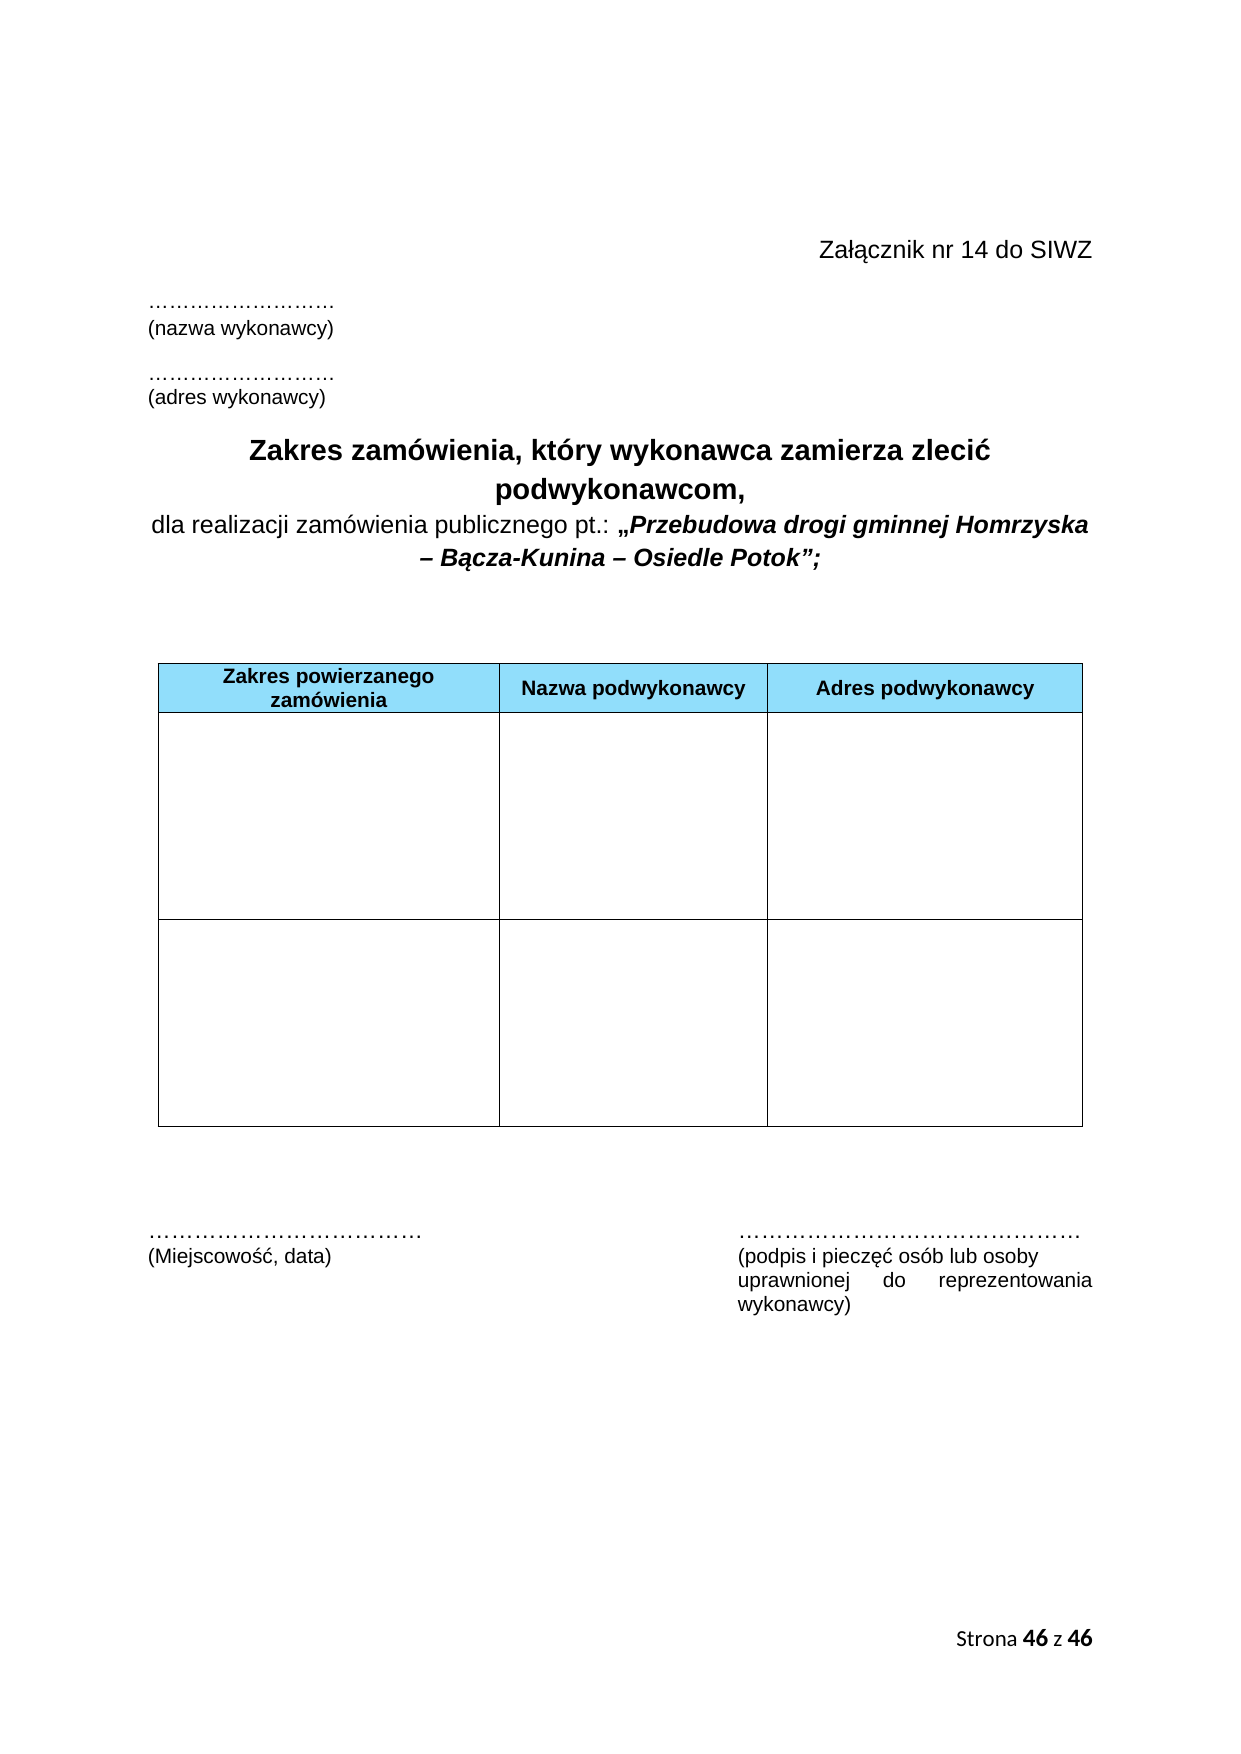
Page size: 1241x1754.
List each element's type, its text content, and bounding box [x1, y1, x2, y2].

table_cell [159, 713, 499, 919]
text ……………………… [148, 361, 1093, 385]
text (Miejscowość, data) (podpis i pieczęć osób lub osoby [148, 1244, 1093, 1268]
text (adres wykonawcy) [148, 385, 1093, 409]
text Załącznik nr 14 do SIWZ [148, 235, 1093, 263]
table_cell [500, 713, 767, 919]
text Zakres zamówienia, który wykonawca zamierza zlecić podwykonawcom, [148, 433, 1093, 505]
table_header Adres podwykonawcy [768, 664, 1082, 712]
table_header Zakres powierzanego zamówienia [159, 664, 499, 712]
table_cell [159, 920, 499, 1126]
text ……………………… [148, 288, 1093, 312]
table_cell [500, 920, 767, 1126]
text ……………………………… ……………………………………… [148, 1217, 1093, 1244]
text uprawnionej do reprezentowania wykonawcy) [738, 1268, 1093, 1316]
table_cell [768, 713, 1082, 919]
text (nazwa wykonawcy) [148, 316, 1093, 340]
table_header Nazwa podwykonawcy [500, 664, 767, 712]
text dla realizacji zamówienia publicznego pt.: „Przebudowa drogi gminnej Homrzyska – Bącza-Kunina – Osiedle Potok”; [148, 510, 1093, 572]
table_cell [768, 920, 1082, 1126]
